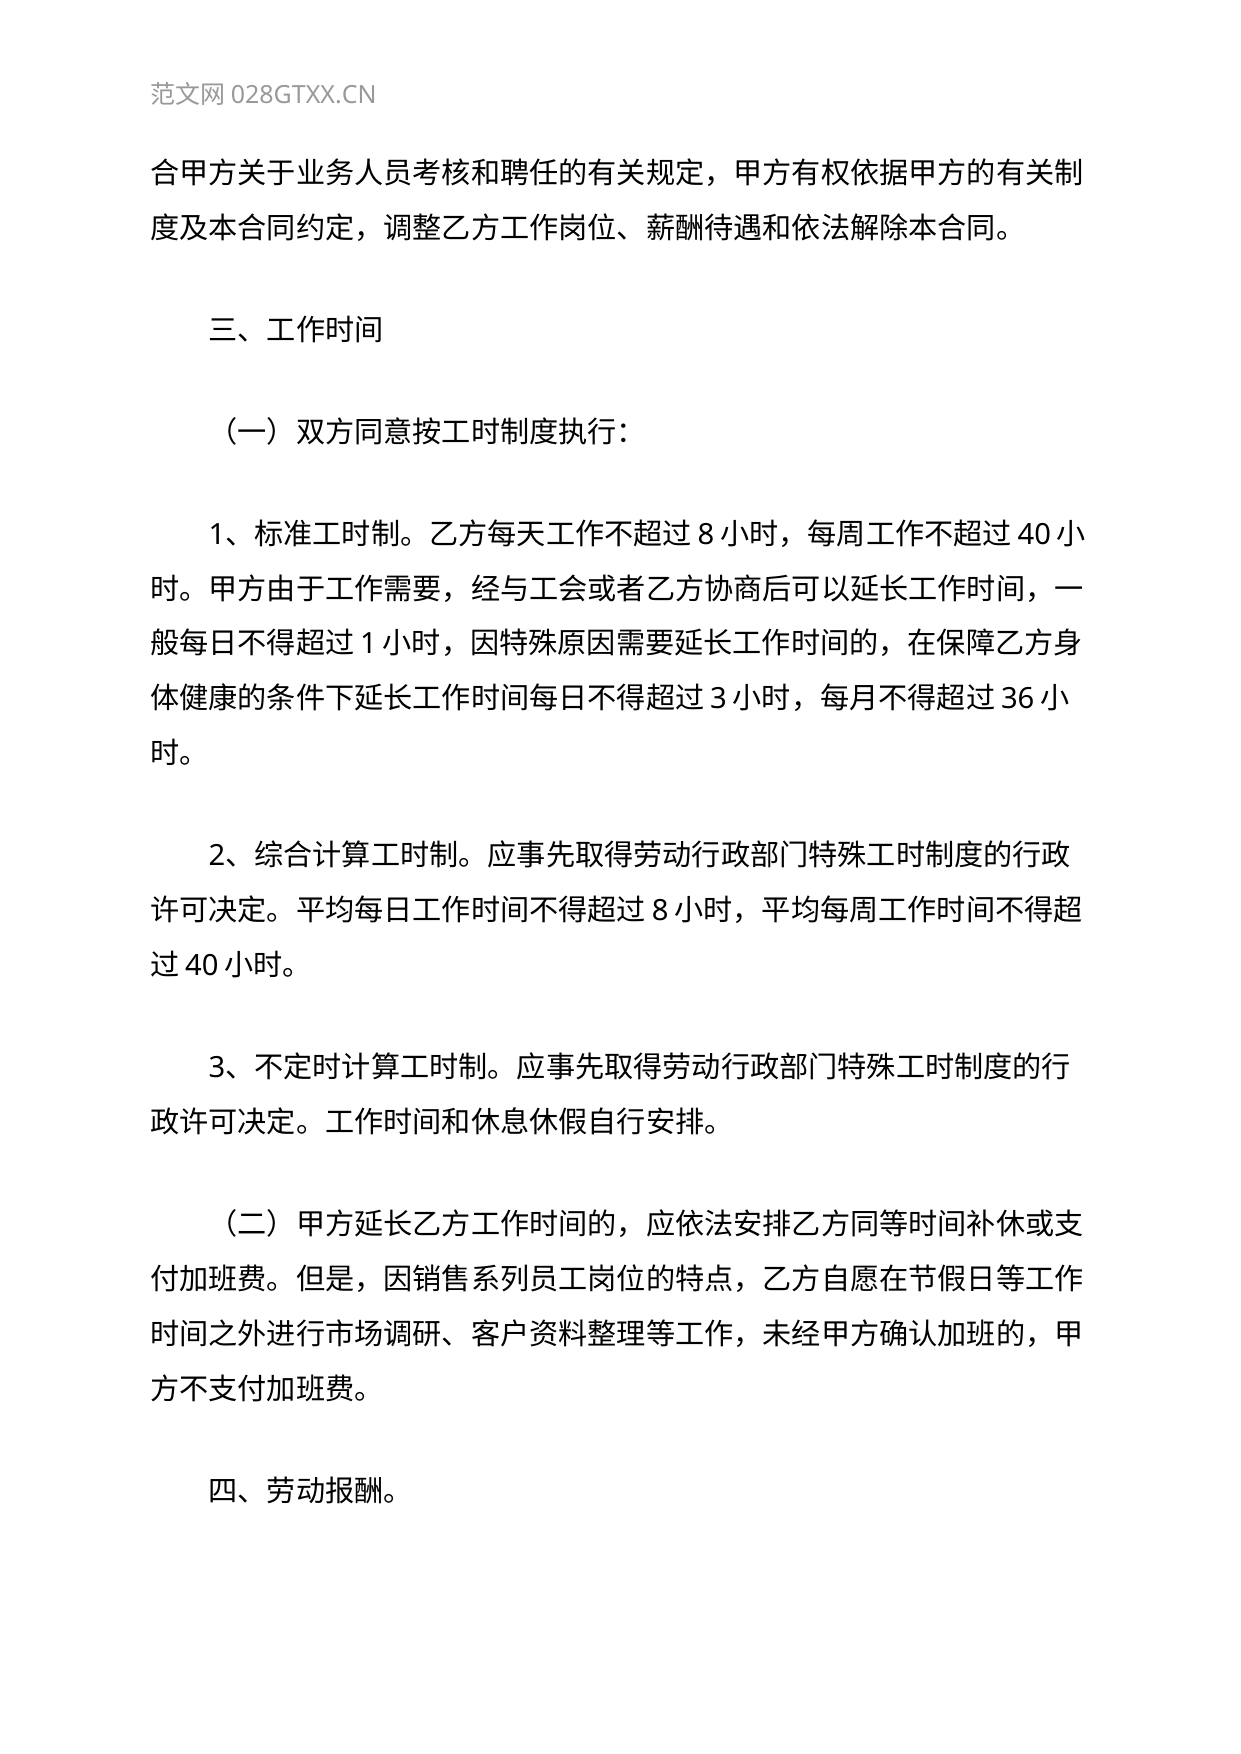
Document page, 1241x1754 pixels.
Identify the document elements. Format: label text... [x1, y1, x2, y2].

text 1、标准工时制。乙方每天工作不超过8小时，每周工作不超过40小时。甲方由于工作需要，经与工会或者乙方协商后可以延长工作时间，一般每日不得超过1小时，因特殊原因需要延长工作时间的，在保障乙方身体健康的条件下延长工作时间每日不得超过3小时，每月不得超过36小时。 [150, 510, 1090, 772]
text （一）双方同意按工时制度执行： [150, 408, 1090, 451]
text 3、不定时计算工时制。应事先取得劳动行政部门特殊工时制度的行政许可决定。工作时间和休息休假自行安排。 [150, 1044, 1090, 1141]
text 四、劳动报酬。 [150, 1467, 1090, 1509]
text （二）甲方延长乙方工作时间的，应依法安排乙方同等时间补休或支付加班费。但是，因销售系列员工岗位的特点，乙方自愿在节假日等工作时间之外进行市场调研、客户资料整理等工作，未经甲方确认加班的，甲方不支付加班费。 [150, 1201, 1090, 1408]
text 三、工作时间 [150, 307, 1090, 349]
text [150, 150, 1090, 247]
text 2、综合计算工时制。应事先取得劳动行政部门特殊工时制度的行政许可决定。平均每日工作时间不得超过8小时，平均每周工作时间不得超过40小时。 [150, 832, 1090, 984]
